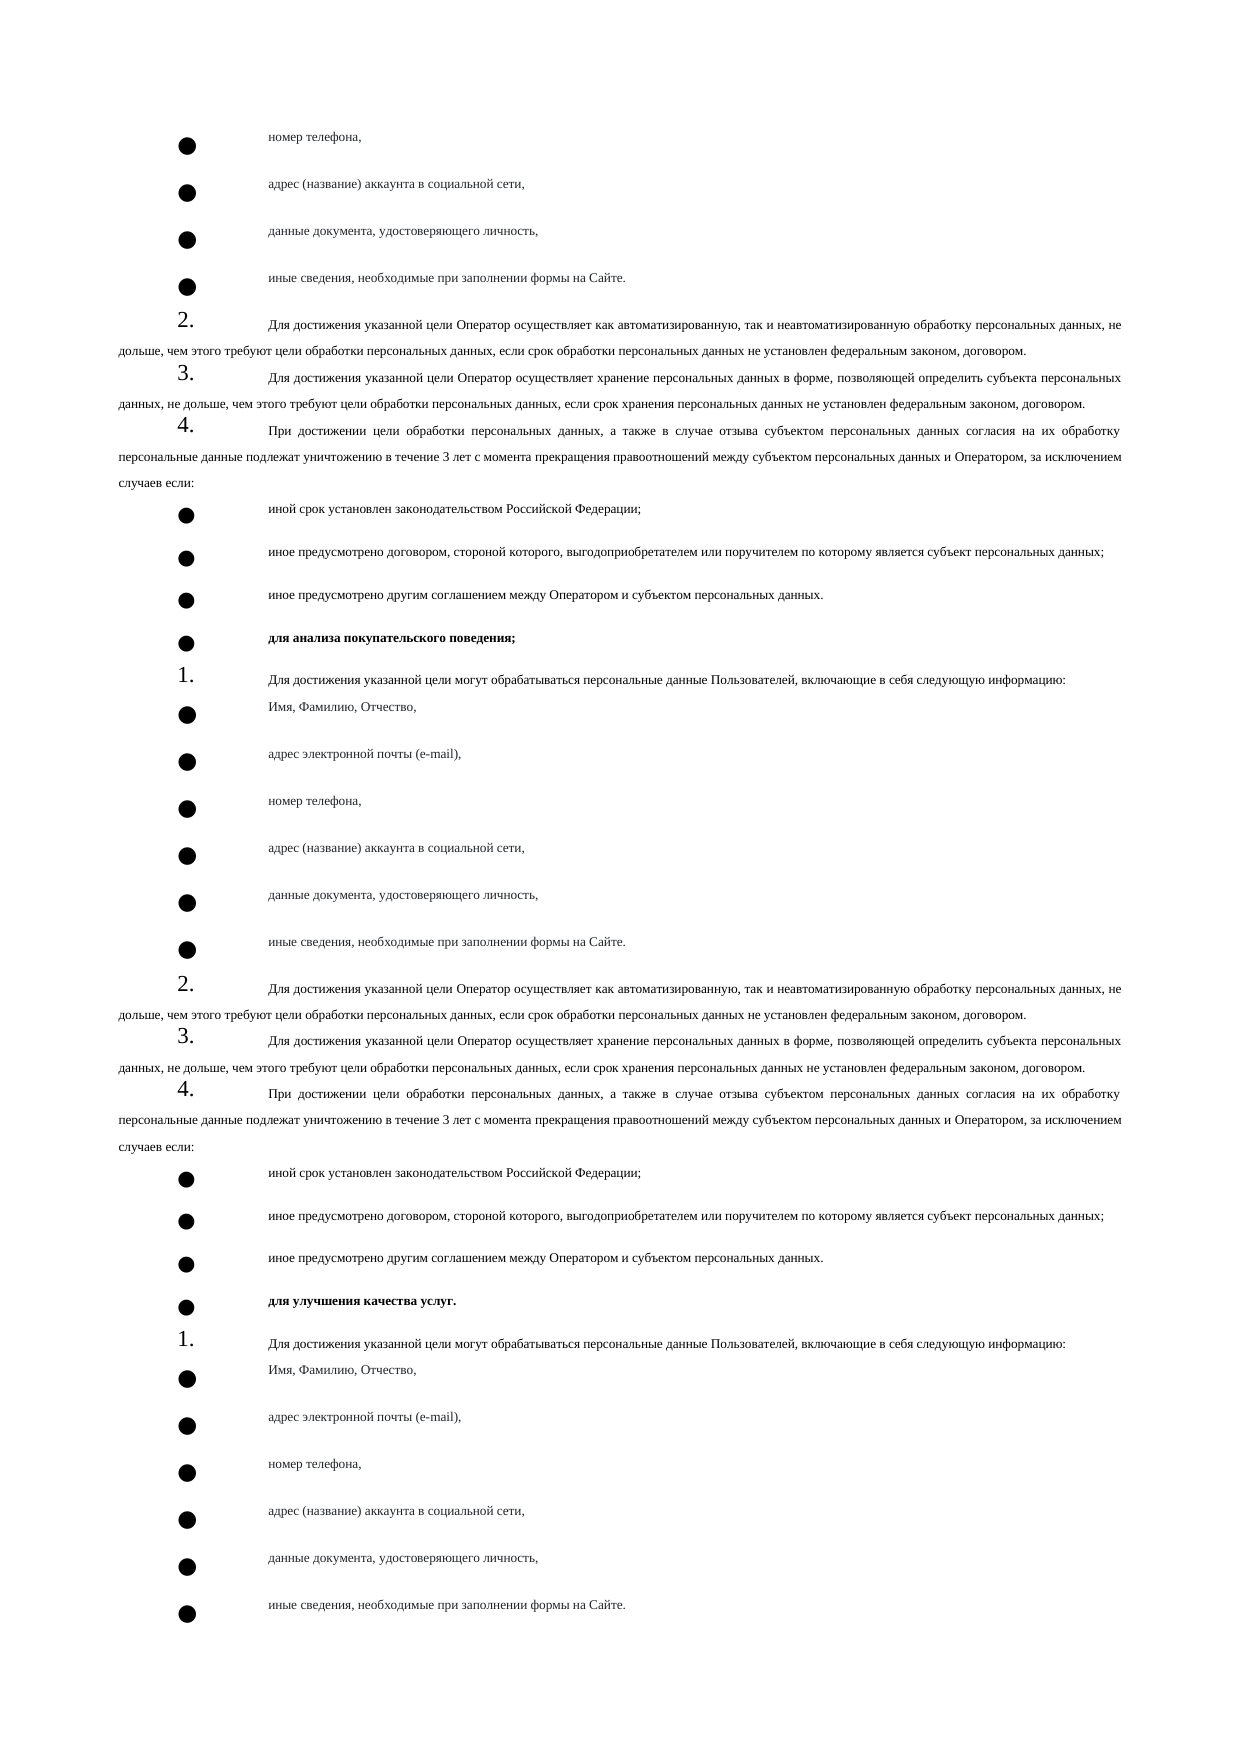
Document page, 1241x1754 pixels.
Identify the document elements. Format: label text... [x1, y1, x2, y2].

list Для достижения указанной цели Оператор осуществляет как автоматизированную, так и неавтоматизированную обработку персональных данных, не дольше, чем этого требуют цели обработки персональных данных, если срок обработки персональных данных не установлен федеральным законом, договором. [118, 306, 1122, 359]
list для улучшения качества услуг. [118, 1282, 1122, 1325]
list иные сведения, необходимые при заполнении формы на Сайте. [118, 1586, 1122, 1633]
list иное предусмотрено договором, стороной которого, выгодоприобретателем или поручителем по которому является субъект персональных данных; [118, 1197, 1122, 1239]
list номер телефона, [118, 782, 1122, 829]
list Имя, Фамилию, Отчество, [118, 688, 1122, 735]
list иной срок установлен законодательством Российской Федерации; [118, 491, 1122, 533]
list для анализа покупательского поведения; [118, 619, 1122, 661]
list Для достижения указанной цели Оператор осуществляет как автоматизированную, так и неавтоматизированную обработку персональных данных, не дольше, чем этого требуют цели обработки персональных данных, если срок обработки персональных данных не установлен федеральным законом, договором. [118, 969, 1122, 1022]
list иной срок установлен законодательством Российской Федерации; [118, 1154, 1122, 1197]
list иное предусмотрено договором, стороной которого, выгодоприобретателем или поручителем по которому является субъект персональных данных; [118, 533, 1122, 576]
list данные документа, удостоверяющего личность, [118, 212, 1122, 259]
list адрес электронной почты (e-mail), [118, 735, 1122, 782]
list Имя, Фамилию, Отчество, [118, 1351, 1122, 1398]
list номер телефона, [118, 1445, 1122, 1492]
list иные сведения, необходимые при заполнении формы на Сайте. [118, 259, 1122, 306]
list данные документа, удостоверяющего личность, [118, 1539, 1122, 1586]
list иное предусмотрено другим соглашением между Оператором и субъектом персональных данных. [118, 576, 1122, 619]
list адрес (название) аккаунта в социальной сети, [118, 829, 1122, 876]
list иное предусмотрено другим соглашением между Оператором и субъектом персональных данных. [118, 1239, 1122, 1282]
list данные документа, удостоверяющего личность, [118, 876, 1122, 923]
list адрес (название) аккаунта в социальной сети, [118, 1492, 1122, 1539]
list иные сведения, необходимые при заполнении формы на Сайте. [118, 923, 1122, 969]
list адрес электронной почты (e-mail), [118, 1398, 1122, 1445]
list Для достижения указанной цели могут обрабатываться персональные данные Пользователей, включающие в себя следующую информацию: [118, 1325, 1122, 1351]
list адрес (название) аккаунта в социальной сети, [118, 165, 1122, 212]
list Для достижения указанной цели могут обрабатываться персональные данные Пользователей, включающие в себя следующую информацию: [118, 661, 1122, 688]
list номер телефона, [118, 118, 1122, 165]
